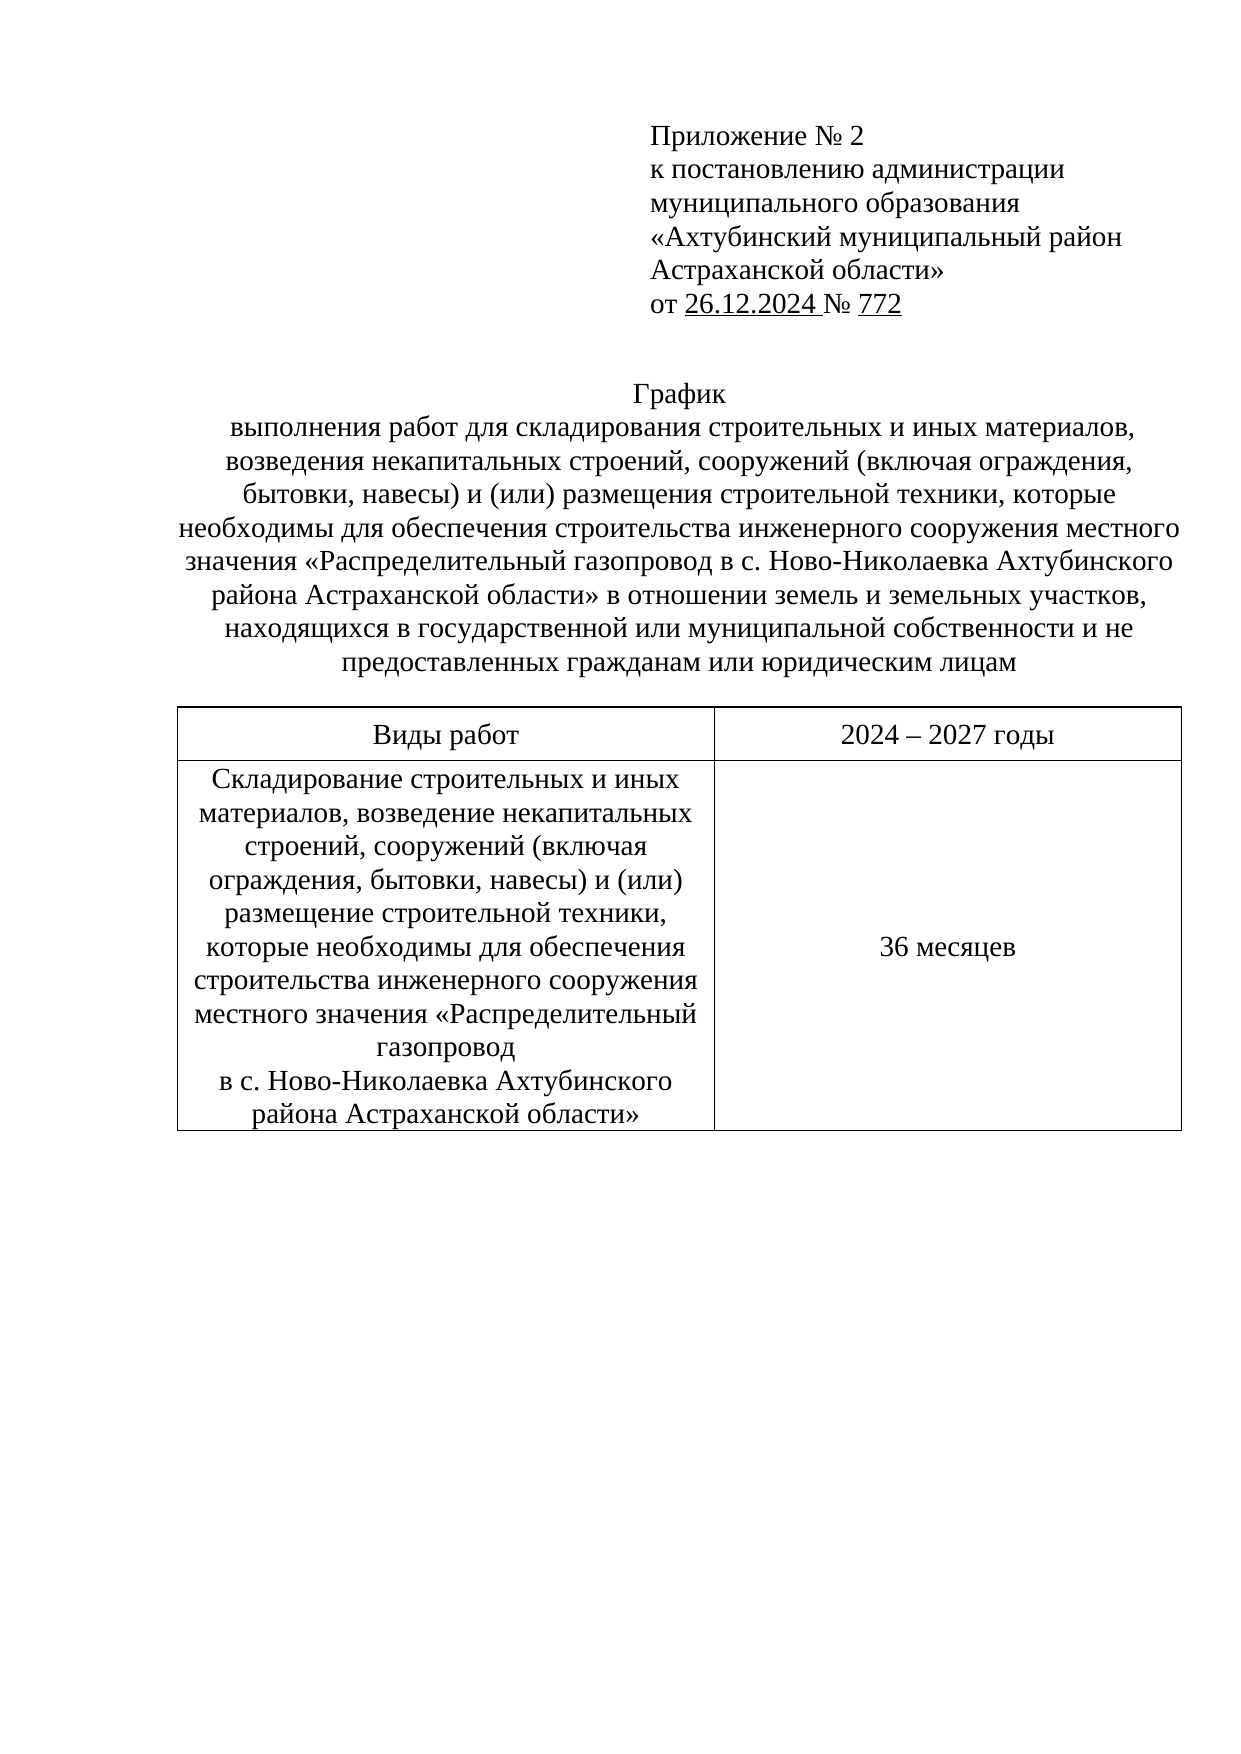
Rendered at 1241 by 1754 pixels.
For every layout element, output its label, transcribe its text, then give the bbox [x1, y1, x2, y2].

text «Ахтубинский муниципальный район [177, 219, 1181, 252]
table_cell 36 месяцев [715, 761, 1181, 1130]
text муниципального образования [177, 185, 1181, 219]
text к постановлению администрации [177, 152, 1181, 185]
text выполнения работ для складирования строительных и иных материалов, возведения некапитальных строений, сооружений (включая ограждения, бытовки, навесы) и (или) размещения строительной техники, которые необходимы для обеспечения строительства инженерного сооружения местного значения «Распределительный газопровод в с. Ново-Николаевка Ахтубинского района Астраханской области» в отношении земель и земельных участков, находящихся в государственной или муниципальной собственности и не предоставленных гражданам или юридическим лицам [177, 409, 1181, 678]
table_cell Складирование строительных и иных материалов, возведение некапитальных строений, сооружений (включая ограждения, бытовки, навесы) и (или) размещение строительной техники, которые необходимы для обеспечения строительства инженерного сооружения местного значения «Распределительный газопровод в с. Ново-Николаевка Ахтубинского района Астраханской области» [178, 761, 714, 1130]
table_header Виды работ [178, 708, 714, 760]
text График [177, 376, 1181, 409]
table_header 2024 – 2027 годы [715, 708, 1181, 760]
text Приложение № 2 [177, 118, 1181, 152]
text от 26.12.2024 № 772 [177, 286, 1181, 319]
text Астраханской области» [177, 252, 1181, 286]
